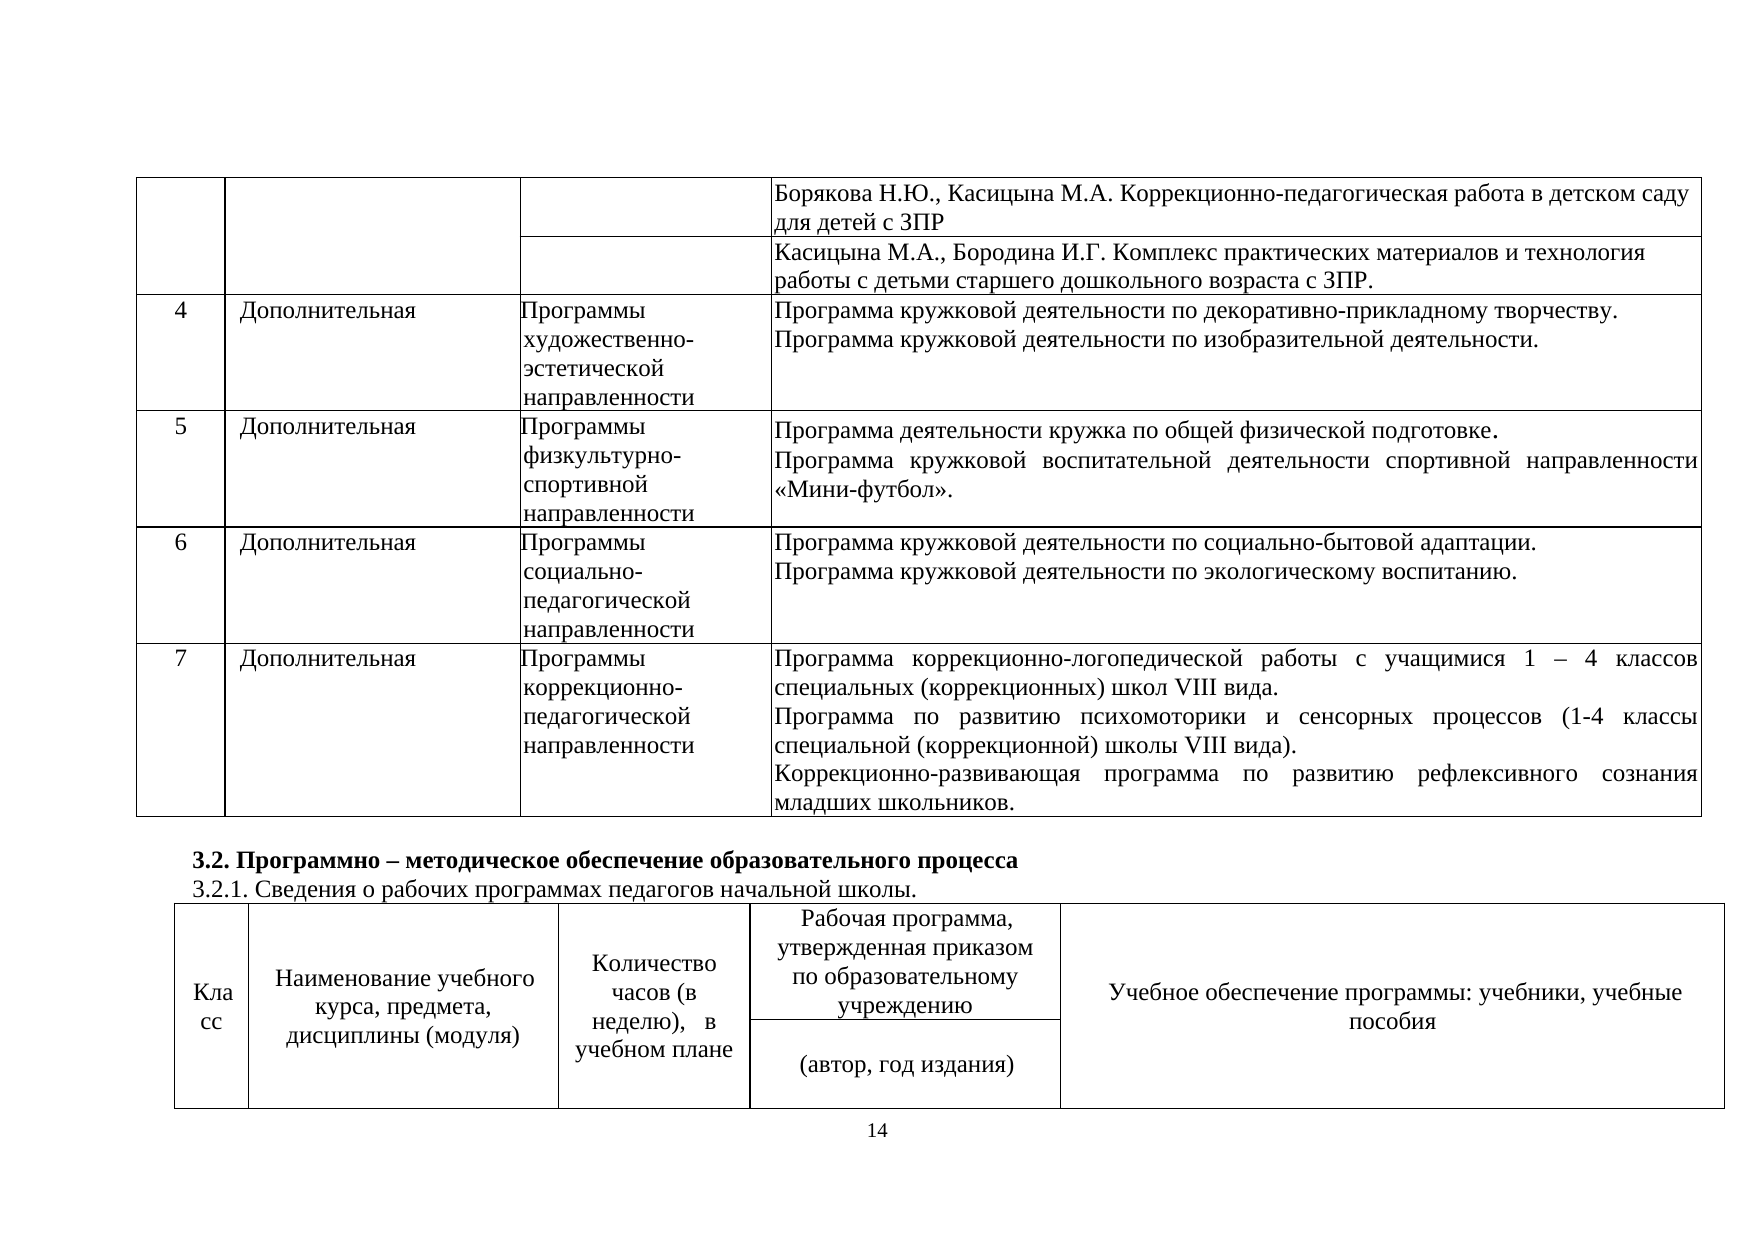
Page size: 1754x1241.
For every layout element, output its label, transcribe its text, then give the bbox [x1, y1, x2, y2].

table_cell [521, 178, 771, 236]
table_cell Программы социально-педагогической направленности [521, 528, 771, 642]
table_cell Дополнительная [226, 295, 520, 410]
table_cell Программа деятельности кружка по общей физической подготовке. Программа кружковой воспитательной деятельности спортивной направленности «Мини-футбол». [772, 411, 1701, 526]
table_cell 4 [137, 295, 224, 410]
table_cell Дополнительная [226, 644, 520, 816]
table_cell Программы художественно-эстетической направленности [521, 295, 771, 410]
text 3.2.1. Сведения о рабочих программах педагогов начальной школы. [118, 874, 1636, 902]
table_cell Касицына М.А., Бородина И.Г. Комплекс практических материалов и технология работы с детьми старшего дошкольного возраста с ЗПР. [772, 237, 1701, 294]
table_cell Программа коррекционно-логопедической работы с учащимися 1 – 4 классов специальных (коррекционных) школ VIII вида. Программа по развитию психомоторики и сенсорных процессов (1-4 классы специальной (коррекционной) школы VIII вида). Коррекционно-развивающая программа по развитию рефлексивного сознания младших школьников. [772, 644, 1701, 816]
table_cell 7 [137, 644, 224, 816]
table_cell Программы физкультурно-спортивной направленности [521, 411, 771, 526]
table_cell Дополнительная [226, 528, 520, 642]
table_cell [521, 237, 771, 294]
table_cell (автор, год издания) [751, 1020, 1060, 1108]
text 3.2. Программно – методическое обеспечение образовательного процесса [118, 845, 1636, 874]
table_header Рабочая программа, утвержденная приказом по образовательному учреждению [751, 904, 1060, 1018]
table_header Наименование учебного курса, предмета, дисциплины (модуля) [249, 904, 558, 1108]
table_cell 5 [137, 411, 224, 526]
table_cell 6 [137, 528, 224, 642]
table_cell Программы коррекционно-педагогической направленности [521, 644, 771, 816]
table_header Количество часов (в неделю), в учебном плане [559, 904, 749, 1108]
table_cell Программа кружковой деятельности по декоративно-прикладному творчеству. Программа кружковой деятельности по изобразительной деятельности. [772, 295, 1701, 410]
table_cell Дополнительная [226, 411, 520, 526]
table_cell Программа кружковой деятельности по социально-бытовой адаптации. Программа кружковой деятельности по экологическому воспитанию. [772, 528, 1701, 642]
table_cell Борякова Н.Ю., Касицына М.А. Коррекционно-педагогическая работа в детском саду для детей с ЗПР [772, 178, 1701, 236]
table_header Учебное обеспечение программы: учебники, учебные пособия [1061, 904, 1724, 1108]
table_header Класс [175, 904, 248, 1108]
